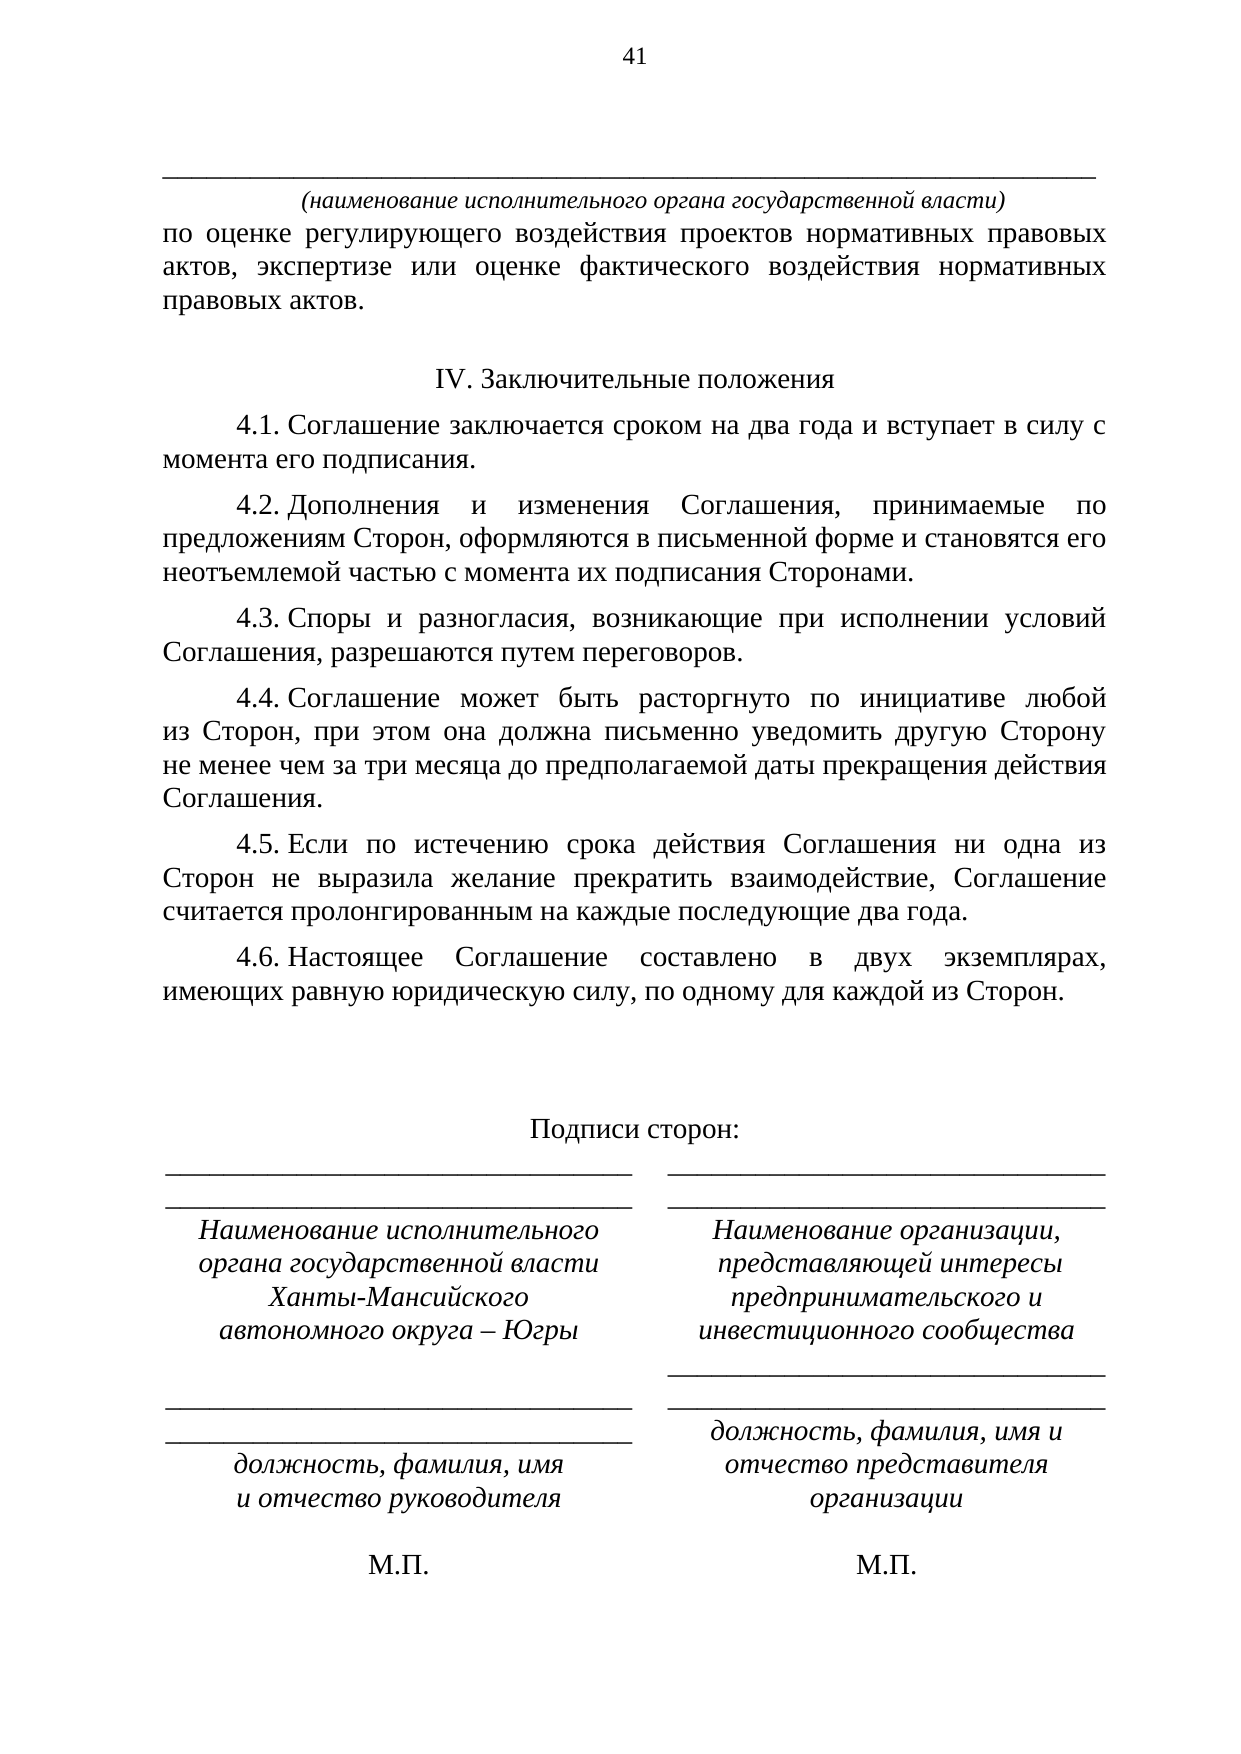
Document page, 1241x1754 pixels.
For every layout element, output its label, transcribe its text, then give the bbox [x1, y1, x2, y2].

text IV. Заключительные положения [162, 361, 1107, 395]
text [162, 148, 1107, 215]
text 4.4. Соглашение может быть расторгнуто по инициативе любой из Сторон, при этом она должна письменно уведомить другую Сторону не менее чем за три месяца до предполагаемой даты прекращения действия Соглашения. [162, 680, 1107, 814]
text 4.6. Настоящее Соглашение составлено в двух экземплярах, имеющих равную юридическую силу, по одному для каждой из Сторон. [162, 939, 1107, 1007]
table_header ____________________________________________________________ Наименование организации, представляющей интересы предпринимательского и инвестиционного сообщества ____________________________________________________________ должность, фамилия, имя и отчество представителя организации М.П. [650, 1145, 1122, 1581]
text 4.2. Дополнения и изменения Соглашения, принимаемые по предложениям Сторон, оформляются в письменной форме и становятся его неотъемлемой частью с момента их подписания Сторонами. [162, 487, 1107, 588]
text по оценке регулирующего воздействия проектов нормативных правовых актов, экспертизе или оценке фактического воздействия нормативных правовых актов. [162, 215, 1107, 315]
text 4.1. Соглашение заключается сроком на два года и вступает в силу с момента его подписания. [162, 407, 1107, 474]
table_header ________________________________________________________________ Наименование исполнительного органа государственной власти Ханты-Мансийского автономного округа – Югры ________________________________________________________________ должность, фамилия, имя и отчество руководителя М.П. [148, 1145, 650, 1581]
text Подписи сторон: [162, 1111, 1107, 1145]
text 4.5. Если по истечению срока действия Соглашения ни одна из Сторон не выразила желание прекратить взаимодействие, Соглашение считается пролонгированным на каждые последующие два года. [162, 826, 1107, 927]
text 4.3. Споры и разногласия, возникающие при исполнении условий Соглашения, разрешаются путем переговоров. [162, 600, 1107, 667]
